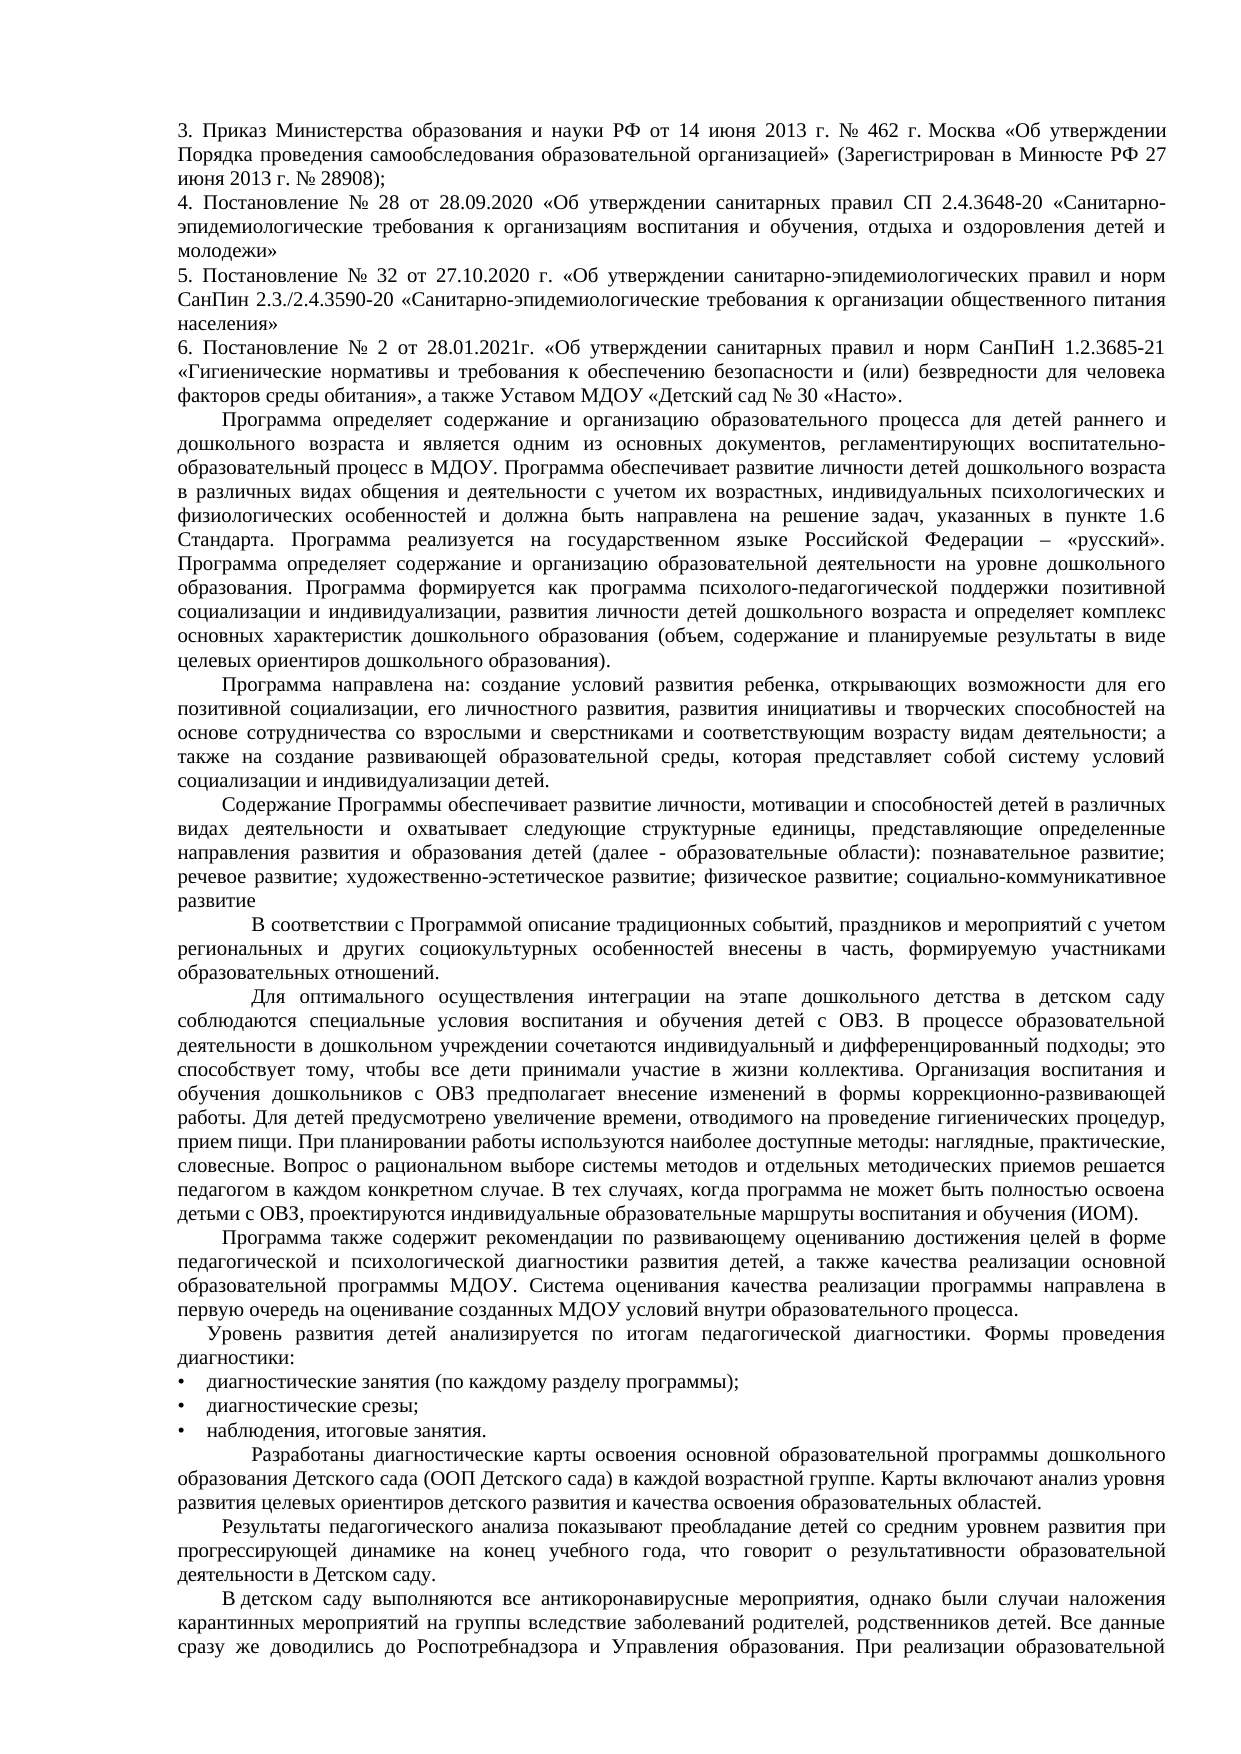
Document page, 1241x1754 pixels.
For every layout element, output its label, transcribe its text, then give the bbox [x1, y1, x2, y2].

text Для оптимального осуществления интеграции на этапе дошкольного детства в детском саду соблюдаются специальные условия воспитания и обучения детей с ОВЗ. В процессе образовательной деятельности в дошкольном учреждении сочетаются индивидуальный и дифференцированный подходы; это способствует тому, чтобы все дети принимали участие в жизни коллектива. Организация воспитания и обучения дошкольников с ОВЗ предполагает внесение изменений в формы коррекционно-развивающей работы. Для детей предусмотрено увеличение времени, отводимого на проведение гигиенических процедур, прием пищи. При планировании работы используются наиболее доступные методы: наглядные, практические, словесные. Вопрос о рациональном выборе системы методов и отдельных методических приемов решается педагогом в каждом конкретном случае. В тех случаях, когда программа не может быть полностью освоена детьми с ОВЗ, проектируются индивидуальные образовательные маршруты воспитания и обучения (ИОМ). [177, 984, 1167, 1225]
text Разработаны диагностические карты освоения основной образовательной программы дошкольного образования Детского сада (ООП Детского сада) в каждой возрастной группе. Карты включают анализ уровня развития целевых ориентиров детского развития и качества освоения образовательных областей. [177, 1442, 1167, 1514]
text Результаты педагогического анализа показывают преобладание детей со средним уровнем развития при прогрессирующей динамике на конец учебного года, что говорит о результативности образовательной деятельности в Детском саду. [177, 1514, 1167, 1586]
text Программа также содержит рекомендации по развивающему оцениванию достижения целей в форме педагогической и психологической диагностики развития детей, а также качества реализации основной образовательной программы МДОУ. Система оценивания качества реализации программы направлена в первую очередь на оценивание созданных МДОУ условий внутри образовательного процесса. [177, 1225, 1167, 1321]
text Уровень развития детей анализируется по итогам педагогической диагностики. Формы проведения диагностики: [177, 1321, 1167, 1369]
list диагностические занятия (по каждому разделу программы); [177, 1369, 1167, 1393]
text 5. Постановление № 32 от 27.10.2020 г. «Об утверждении санитарно-эпидемиологических правил и норм СанПин 2.3./2.4.3590-20 «Санитарно-эпидемиологические требования к организации общественного питания населения» [177, 262, 1167, 335]
list наблюдения, итоговые занятия. [177, 1417, 1167, 1442]
text 4. Постановление № 28 от 28.09.2020 «Об утверждении санитарных правил СП 2.4.3648-20 «Санитарно-эпидемиологические требования к организациям воспитания и обучения, отдыха и оздоровления детей и молодежи» [177, 190, 1167, 262]
text Программа определяет содержание и организацию образовательного процесса для детей раннего и дошкольного возраста и является одним из основных документов, регламентирующих воспитательно-образовательный процесс в МДОУ. Программа обеспечивает развитие личности детей дошкольного возраста в различных видах общения и деятельности с учетом их возрастных, индивидуальных психологических и физиологических особенностей и должна быть направлена на решение задач, указанных в пункте 1.6 Стандарта. Программа реализуется на государственном языке Российской Федерации – «русский». Программа определяет содержание и организацию образовательной деятельности на уровне дошкольного образования. Программа формируется как программа психолого-педагогической поддержки позитивной социализации и индивидуализации, развития личности детей дошкольного возраста и определяет комплекс основных характеристик дошкольного образования (объем, содержание и планируемые результаты в виде целевых ориентиров дошкольного образования). [177, 407, 1167, 672]
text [177, 1586, 1167, 1658]
text Программа направлена на: создание условий развития ребенка, открывающих возможности для его позитивной социализации, его личностного развития, развития инициативы и творческих способностей на основе сотрудничества со взрослыми и сверстниками и соответствующим возрасту видам деятельности; а также на создание развивающей образовательной среды, которая представляет собой систему условий социализации и индивидуализации детей. [177, 672, 1167, 792]
text 6. Постановление № 2 от 28.01.2021г. «Об утверждении санитарных правил и норм СанПиН 1.2.3685-21 «Гигиенические нормативы и требования к обеспечению безопасности и (или) безвредности для человека факторов среды обитания», а также Уставом МДОУ «Детский сад № 30 «Насто». [177, 335, 1167, 407]
text В соответствии с Программой описание традиционных событий, праздников и мероприятий с учетом региональных и других социокультурных особенностей внесены в часть, формируемую участниками образовательных отношений. [177, 912, 1167, 984]
text 3. Приказ Министерства образования и науки РФ от 14 июня . № . Москва «Об утверждении Порядка проведения самообследования образовательной организацией» (Зарегистрирован в Минюсте РФ 27 июня . № 28908); [177, 118, 1167, 190]
list диагностические срезы; [177, 1393, 1167, 1417]
text Содержание Программы обеспечивает развитие личности, мотивации и способностей детей в различных видах деятельности и охватывает следующие структурные единицы, представляющие определенные направления развития и образования детей (далее - образовательные области): познавательное развитие; речевое развитие; художественно-эстетическое развитие; физическое развитие; социально-коммуникативное развитие [177, 792, 1167, 912]
